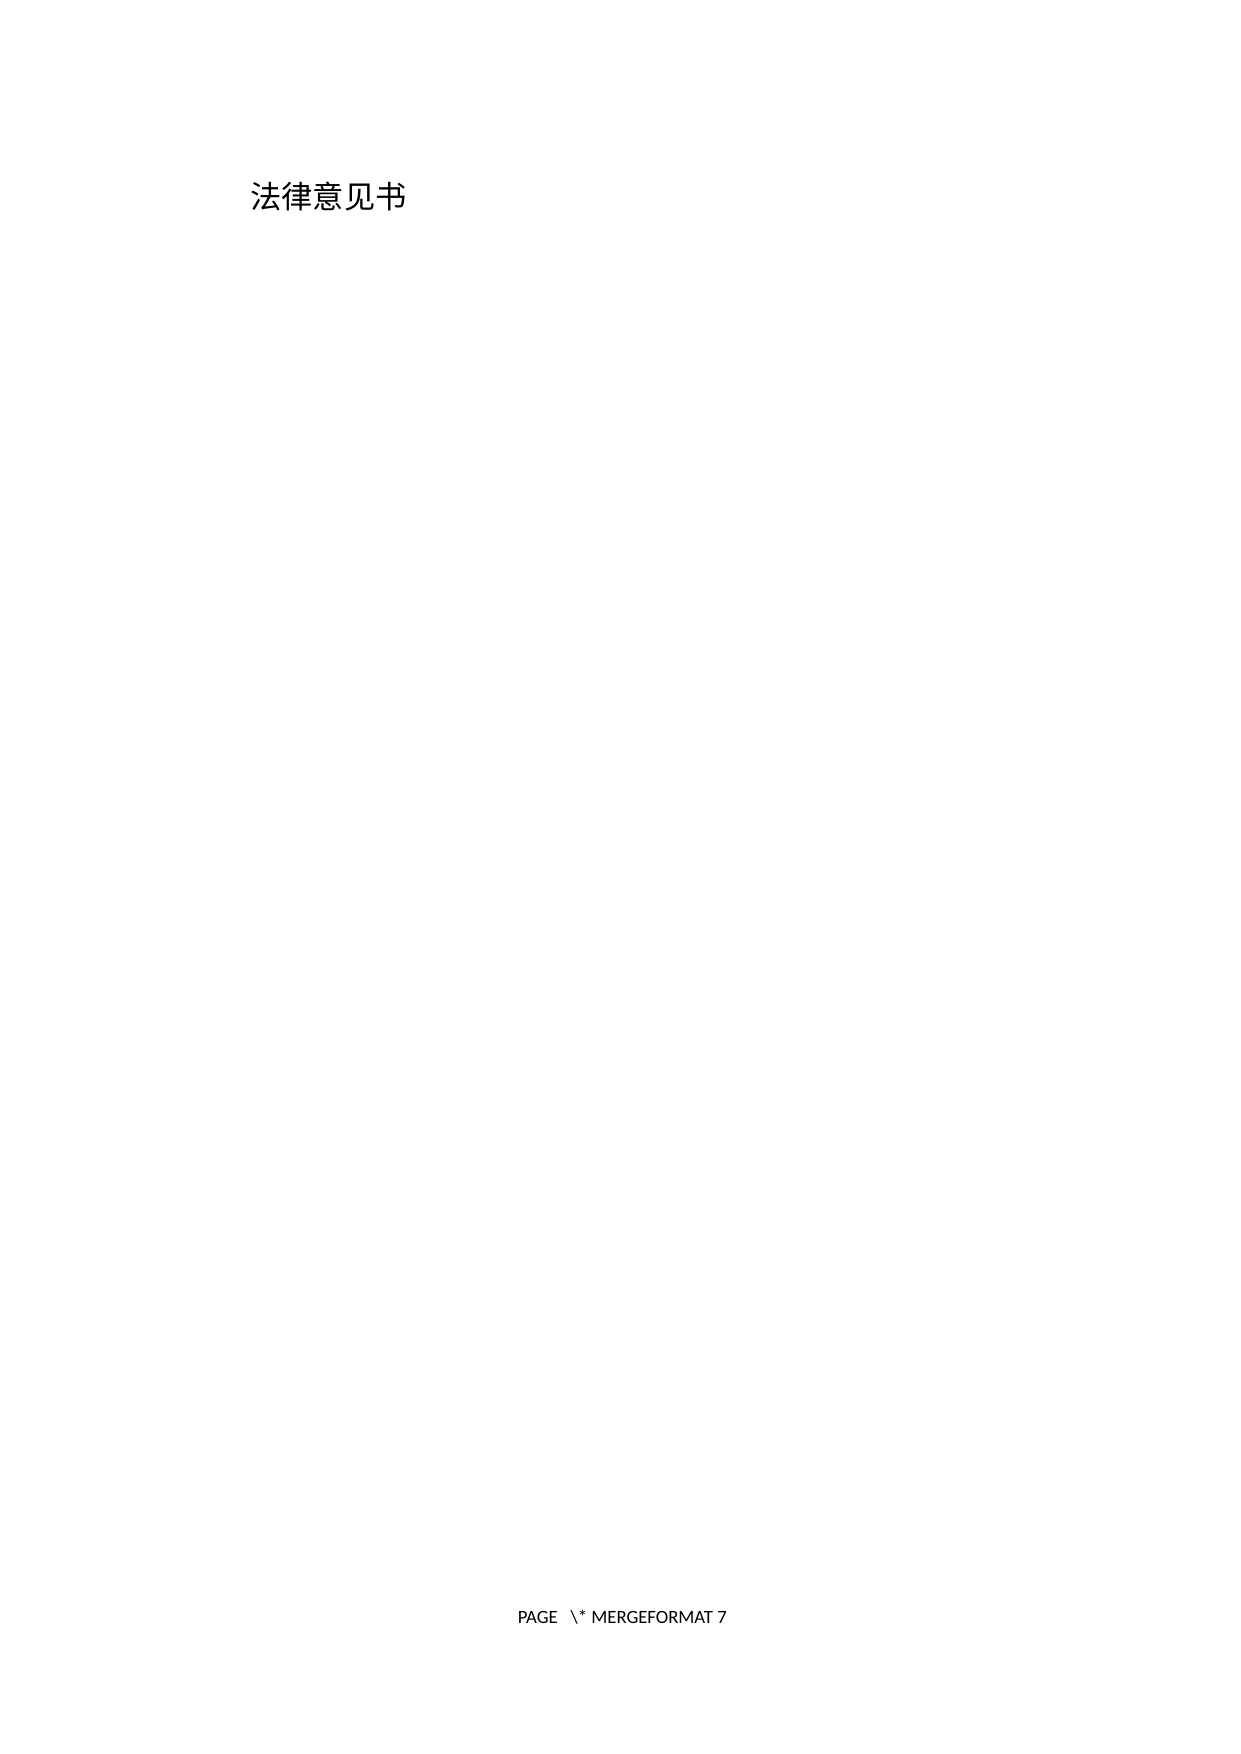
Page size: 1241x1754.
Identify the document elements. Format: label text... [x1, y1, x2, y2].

text 法律意见书 [250, 162, 1053, 220]
